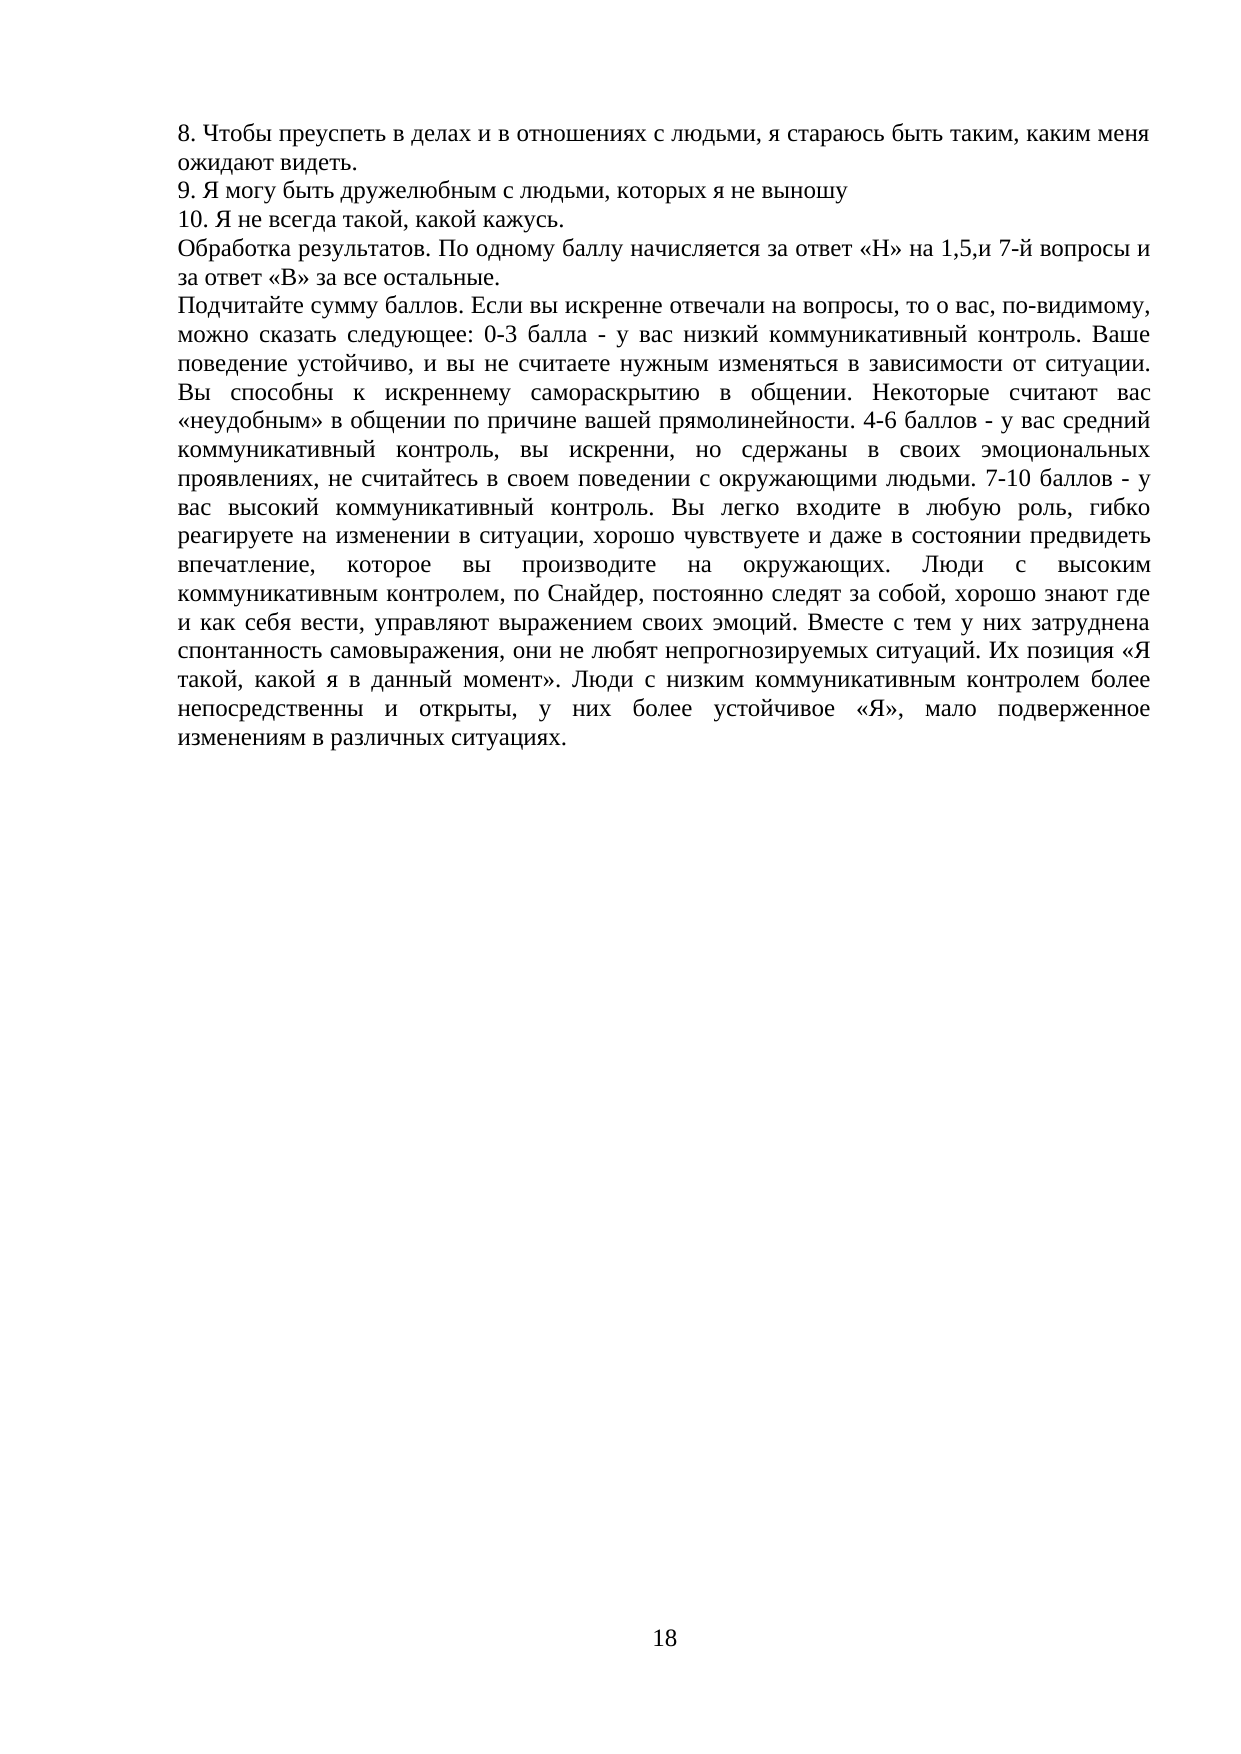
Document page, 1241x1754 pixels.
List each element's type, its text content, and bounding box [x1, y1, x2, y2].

text 8. Чтобы преуспеть в делах и в отношениях с людьми, я стараюсь быть таким, каким меня ожидают видеть. [177, 118, 1152, 176]
text Подчитайте сумму баллов. Если вы искренне отвечали на вопросы, то о вас, по-видимому, можно сказать следующее: 0-3 балла - у вас низкий коммуникативный контроль. Ваше поведение устойчиво, и вы не считаете нужным изменяться в зависимости от ситуации. Вы способны к искреннему самораскрытию в общении. Некоторые считают вас «неудобным» в общении по причине вашей прямолинейности. 4-6 баллов - у вас средний коммуникативный контроль, вы искренни, но сдержаны в своих эмоциональных проявлениях, не считайтесь в своем поведении с окружающими людьми. 7-10 баллов - у вас высокий коммуникативный контроль. Вы легко входите в любую роль, гибко реагируете на изменении в ситуации, хорошо чувствуете и даже в состоянии предвидеть впечатление, которое вы производите на окружающих. Люди с высоким коммуникативным контролем, по Снайдер, постоянно следят за собой, хорошо знают где и как себя вести, управляют выражением своих эмоций. Вместе с тем у них затруднена спонтанность самовыражения, они не любят непрогнозируемых ситуаций. Их позиция «Я такой, какой я в данный момент». Люди с низким коммуникативным контролем более непосредственны и открыты, у них более устойчивое «Я», мало подверженное изменениям в различных ситуациях. [177, 291, 1152, 751]
text 10. Я не всегда такой, какой кажусь. [177, 204, 1152, 233]
text Обработка результатов. По одному баллу начисляется за ответ «Н» на 1,5,и 7-й вопросы и за ответ «В» за все остальные. [177, 233, 1152, 291]
text 9. Я могу быть дружелюбным с людьми, которых я не выношу [177, 176, 1152, 204]
